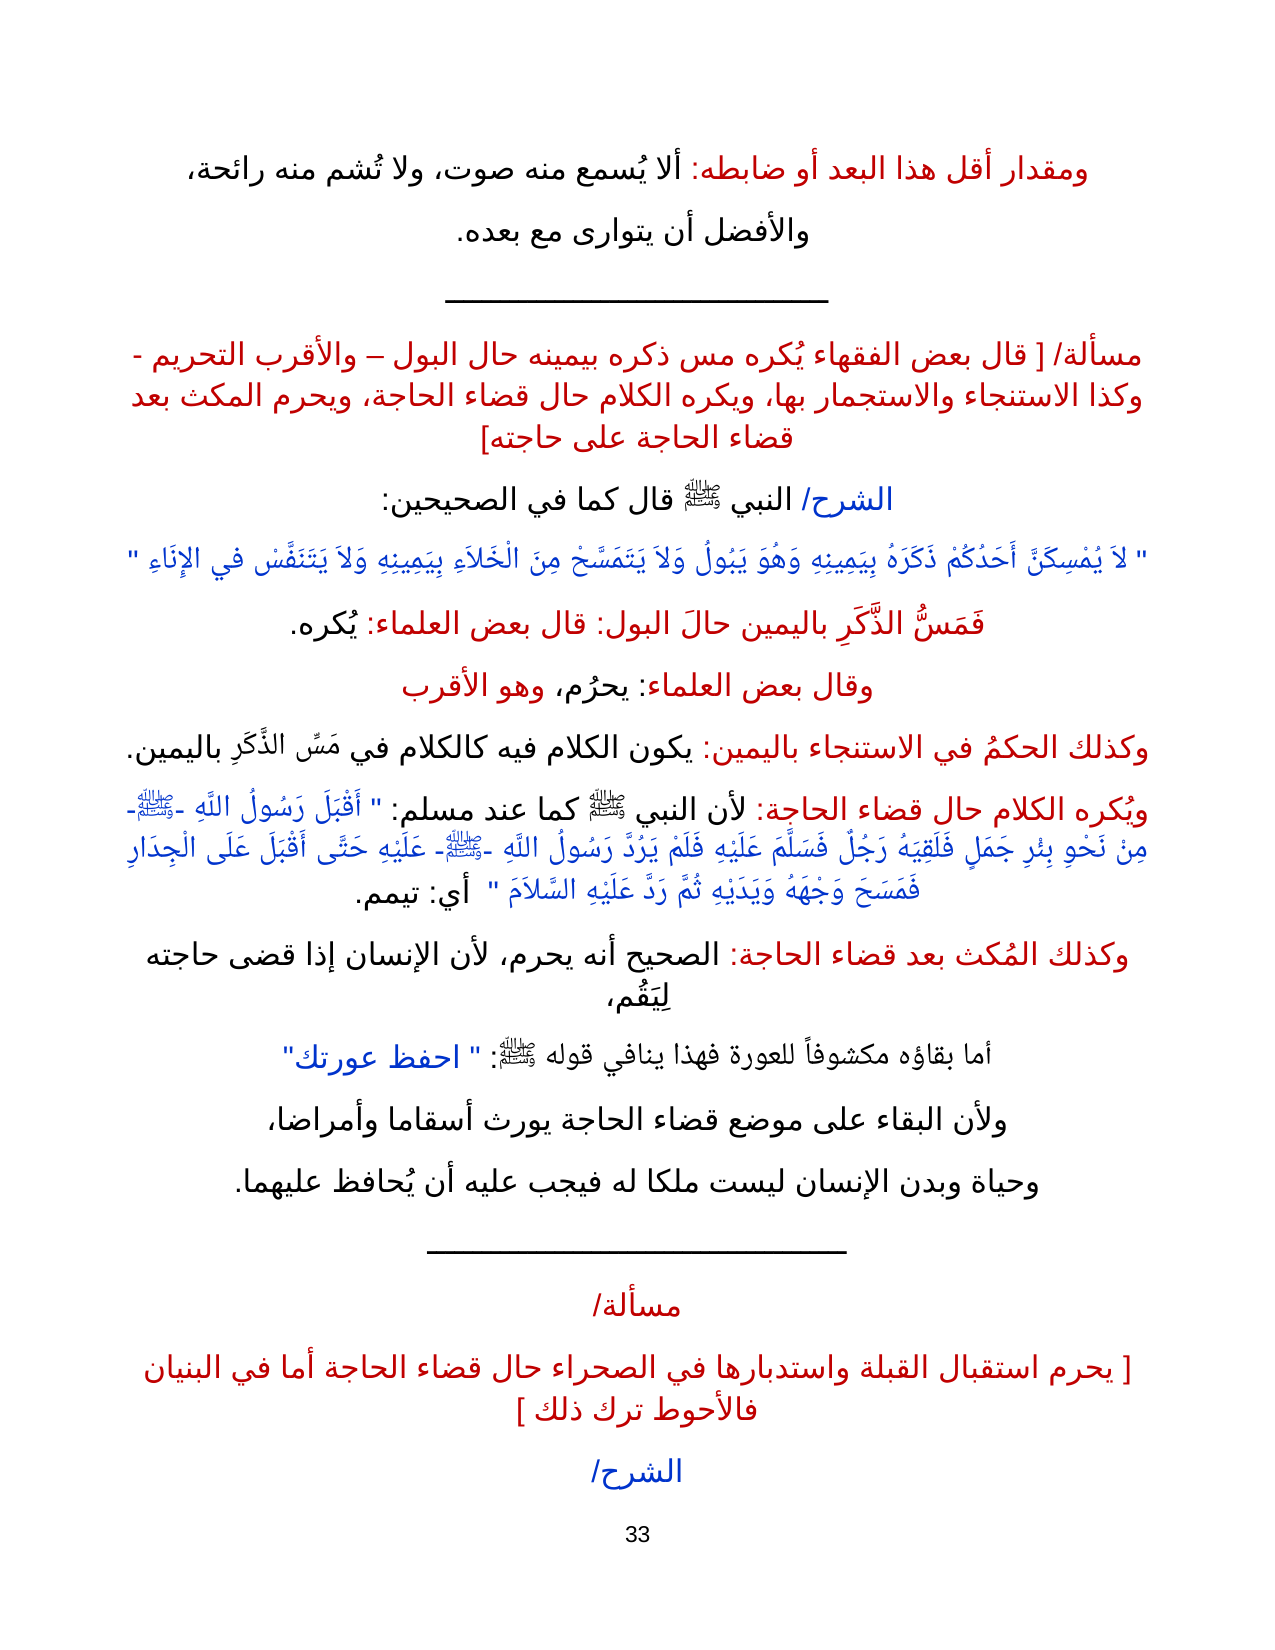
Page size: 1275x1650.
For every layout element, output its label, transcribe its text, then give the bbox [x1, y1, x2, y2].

text والأفضل أن يتوارى مع بعده. [112, 212, 1162, 248]
text وكذلك المُكث بعد قضاء الحاجة: الصحيح أنه يحرم، لأن الإنسان إذا قضى حاجته لِيَقُم، [112, 936, 1162, 1013]
text الشرح/ [112, 1453, 1162, 1489]
text وحياة وبدن الإنسان ليست ملكا له فيجب عليه أن يُحافظ عليهما. [112, 1163, 1162, 1199]
text فَمَسُّ الذَّكَرِ باليمين حالَ البول: قال بعض العلماء: يُكره. [112, 605, 1162, 641]
text مسألة/ [112, 1287, 1162, 1323]
text أما بقاؤه مكشوفاً للعورة فهذا ينافي قوله ﷺ: " احفظ عورتك" [112, 1039, 1162, 1075]
text الشرح/ النبي ﷺ قال كما في الصحيحين: [112, 481, 1162, 517]
text مسألة/ [ قال بعض الفقهاء يُكره مس ذكره بيمينه حال البول – والأقرب التحريم - وكذا الاستنجاء والاستجمار بها، ويكره الكلام حال قضاء الحاجة، ويحرم المكث بعد قضاء الحاجة على حاجته] [112, 336, 1162, 455]
text ومقدار أقل هذا البعد أو ضابطه: ألا يُسمع منه صوت، ولا تُشم منه رائحة، [112, 150, 1162, 186]
text [ يحرم استقبال القبلة واستدبارها في الصحراء حال قضاء الحاجة أما في البنيان فالأحوط ترك ذلك ] [112, 1349, 1162, 1427]
text " لاَ يُمْسِكَنَّ أَحَدُكُمْ ذَكَرَهُ بِيَمِينِهِ وَهُوَ يَبُولُ وَلاَ يَتَمَسَّحْ مِنَ الْخَلاَءِ بِيَمِينِهِ وَلاَ يَتَنَفَّسْ في الإِنَاءِ " [112, 543, 1162, 579]
text ويُكره الكلام حال قضاء الحاجة: لأن النبي ﷺ كما عند مسلم: " أَقْبَلَ رَسُولُ اللَّهِ -ﷺ- مِنْ نَحْوِ بِئْرِ جَمَلٍ فَلَقِيَهُ رَجُلٌ فَسَلَّمَ عَلَيْهِ فَلَمْ يَرُدَّ رَسُولُ اللَّهِ -ﷺ- عَلَيْهِ حَتَّى أَقْبَلَ عَلَى الْجِدَارِ فَمَسَحَ وَجْهَهُ وَيَدَيْهِ ثُمَّ رَدَّ عَلَيْهِ السَّلاَمَ " أي: تيمم. [112, 791, 1162, 910]
text ــــــــــــــــــــــــــــــــــــــــــــــ [112, 1225, 1162, 1261]
text وقال بعض العلماء: يحرُم، وهو الأقرب [112, 667, 1162, 703]
text ــــــــــــــــــــــــــــــــــــــــــ [112, 274, 1162, 310]
text ولأن البقاء على موضع قضاء الحاجة يورث أسقاما وأمراضا، [112, 1101, 1162, 1137]
text وكذلك الحكمُ في الاستنجاء باليمين: يكون الكلام فيه كالكلام في مَسِّ الذَّكَرِ باليمين. [112, 729, 1162, 765]
